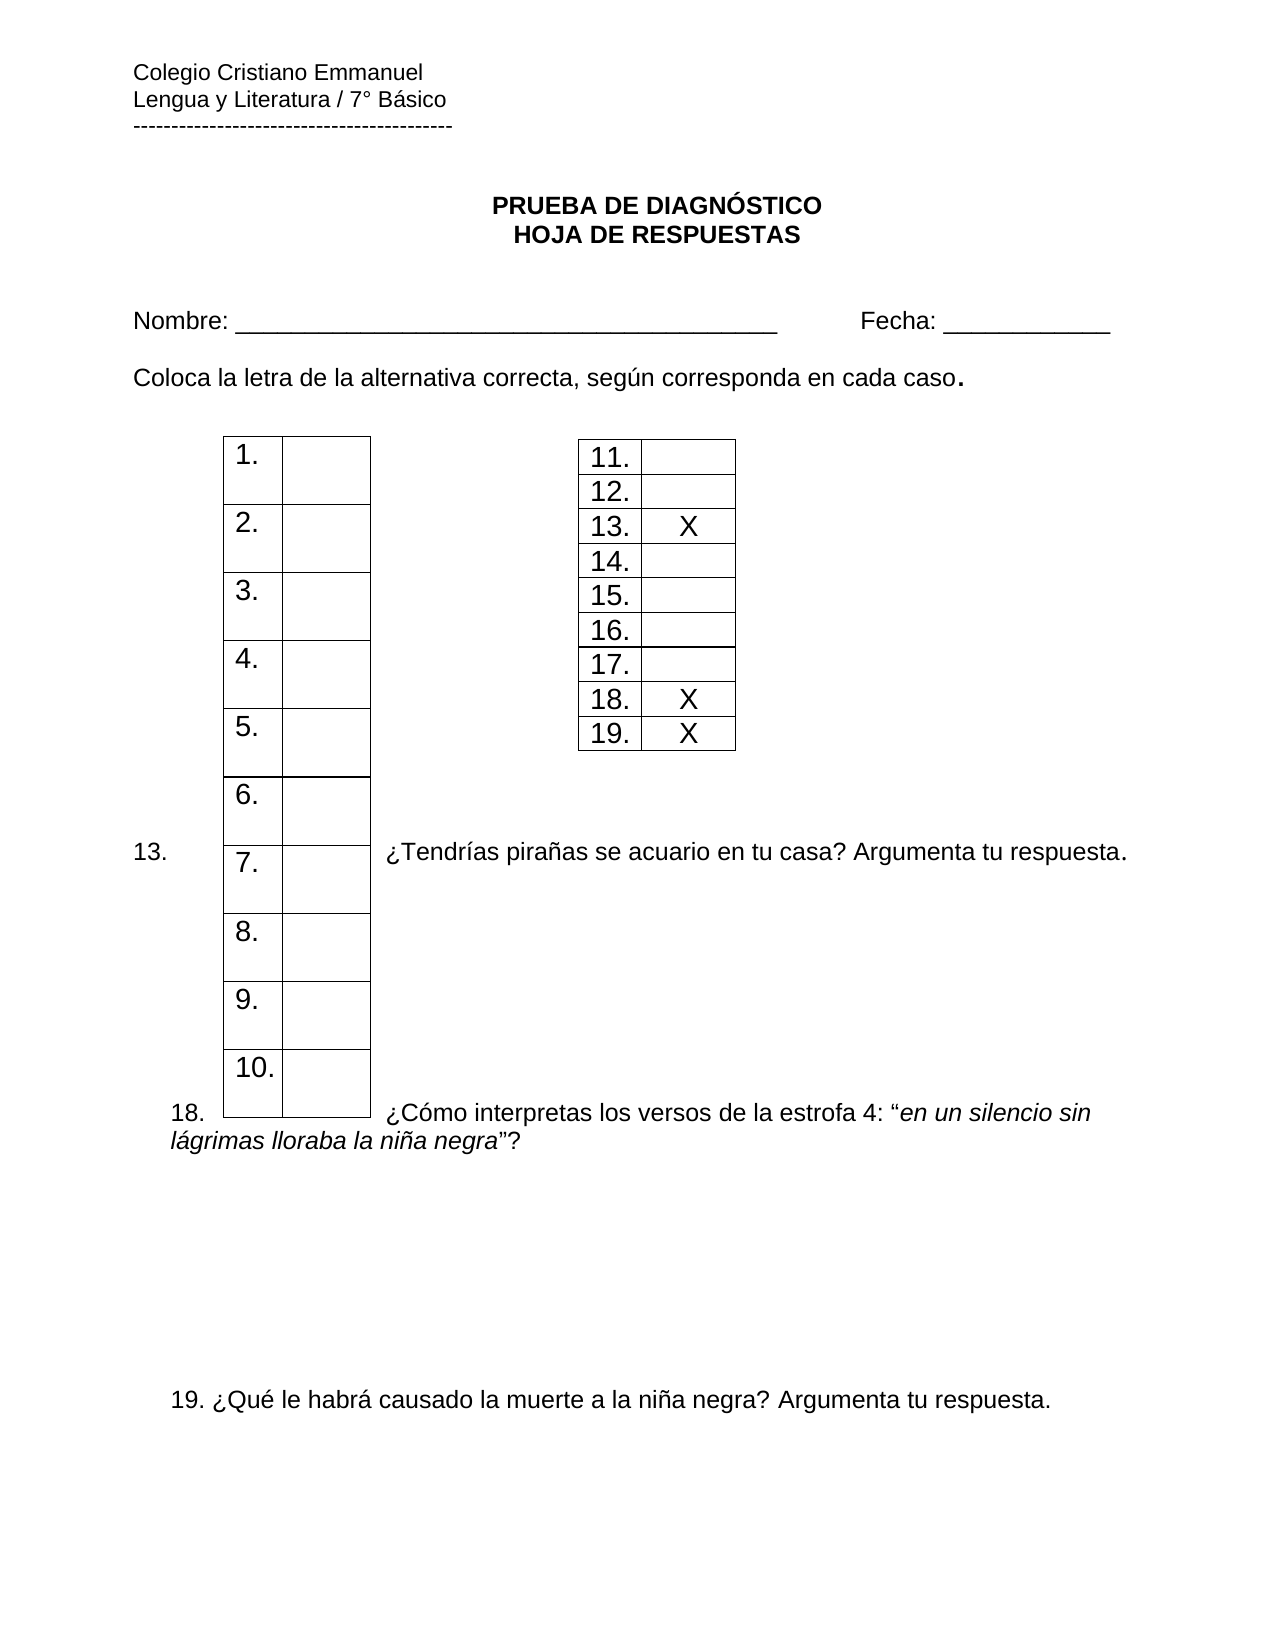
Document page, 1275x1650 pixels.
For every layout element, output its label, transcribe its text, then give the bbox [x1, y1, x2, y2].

text 13. ¿Tendrías pirañas se acuario en tu casa? Argumenta tu respuesta. [371, 833, 1181, 868]
table_cell 15. [579, 578, 641, 612]
table_cell [283, 573, 370, 640]
table_cell 19. [579, 717, 641, 750]
table_cell [224, 982, 282, 1049]
table_cell [283, 914, 370, 981]
table_cell [283, 1050, 370, 1117]
table_cell [642, 578, 735, 612]
table_header [283, 437, 370, 504]
table_cell 18. [579, 682, 641, 716]
text Nombre: _______________________________________ Fecha: ____________ [133, 306, 1181, 335]
table_cell [642, 613, 735, 646]
table_cell 13. [579, 509, 641, 543]
table_cell [283, 982, 370, 1049]
text Coloca la letra de la alternativa correcta, según corresponda en cada caso. [133, 363, 1181, 392]
text 18. ¿Cómo interpretas los versos de la estrofa 4: “en un silencio sin lágrimas lloraba la niña negra”? [170, 1098, 1181, 1155]
table_cell 14. [579, 544, 641, 577]
text Colegio Cristiano Emmanuel [133, 59, 1181, 86]
table_cell [224, 641, 282, 708]
table_cell [642, 475, 735, 508]
text PRUEBA DE DIAGNÓSTICO [133, 191, 1181, 220]
table_cell 16. [579, 613, 641, 646]
table_cell [224, 505, 282, 572]
table_header [224, 437, 282, 504]
text Lengua y Literatura / 7° Básico [133, 86, 1181, 112]
text 19. ¿Qué le habrá causado la muerte a la niña negra? Argumenta tu respuesta. [170, 1385, 1181, 1414]
table_cell 12. [579, 475, 641, 508]
text ------------------------------------------ [133, 112, 1181, 138]
text HOJA DE RESPUESTAS [133, 220, 1181, 248]
table_header 11. [579, 440, 641, 473]
table_cell X [642, 682, 735, 716]
table_cell [224, 1050, 282, 1117]
table_cell 17. [579, 648, 641, 681]
table_cell [224, 709, 282, 776]
table_cell [642, 648, 735, 681]
table_cell [283, 641, 370, 708]
table_header [642, 440, 735, 473]
table_cell [224, 778, 282, 844]
table_cell X [642, 509, 735, 543]
table_cell [224, 846, 282, 913]
table_cell [642, 544, 735, 577]
table_cell X [642, 717, 735, 750]
table_cell [283, 505, 370, 572]
table_cell [224, 914, 282, 981]
table_cell [283, 778, 370, 844]
table_cell [283, 709, 370, 776]
table_cell [224, 573, 282, 640]
table_cell [283, 846, 370, 913]
